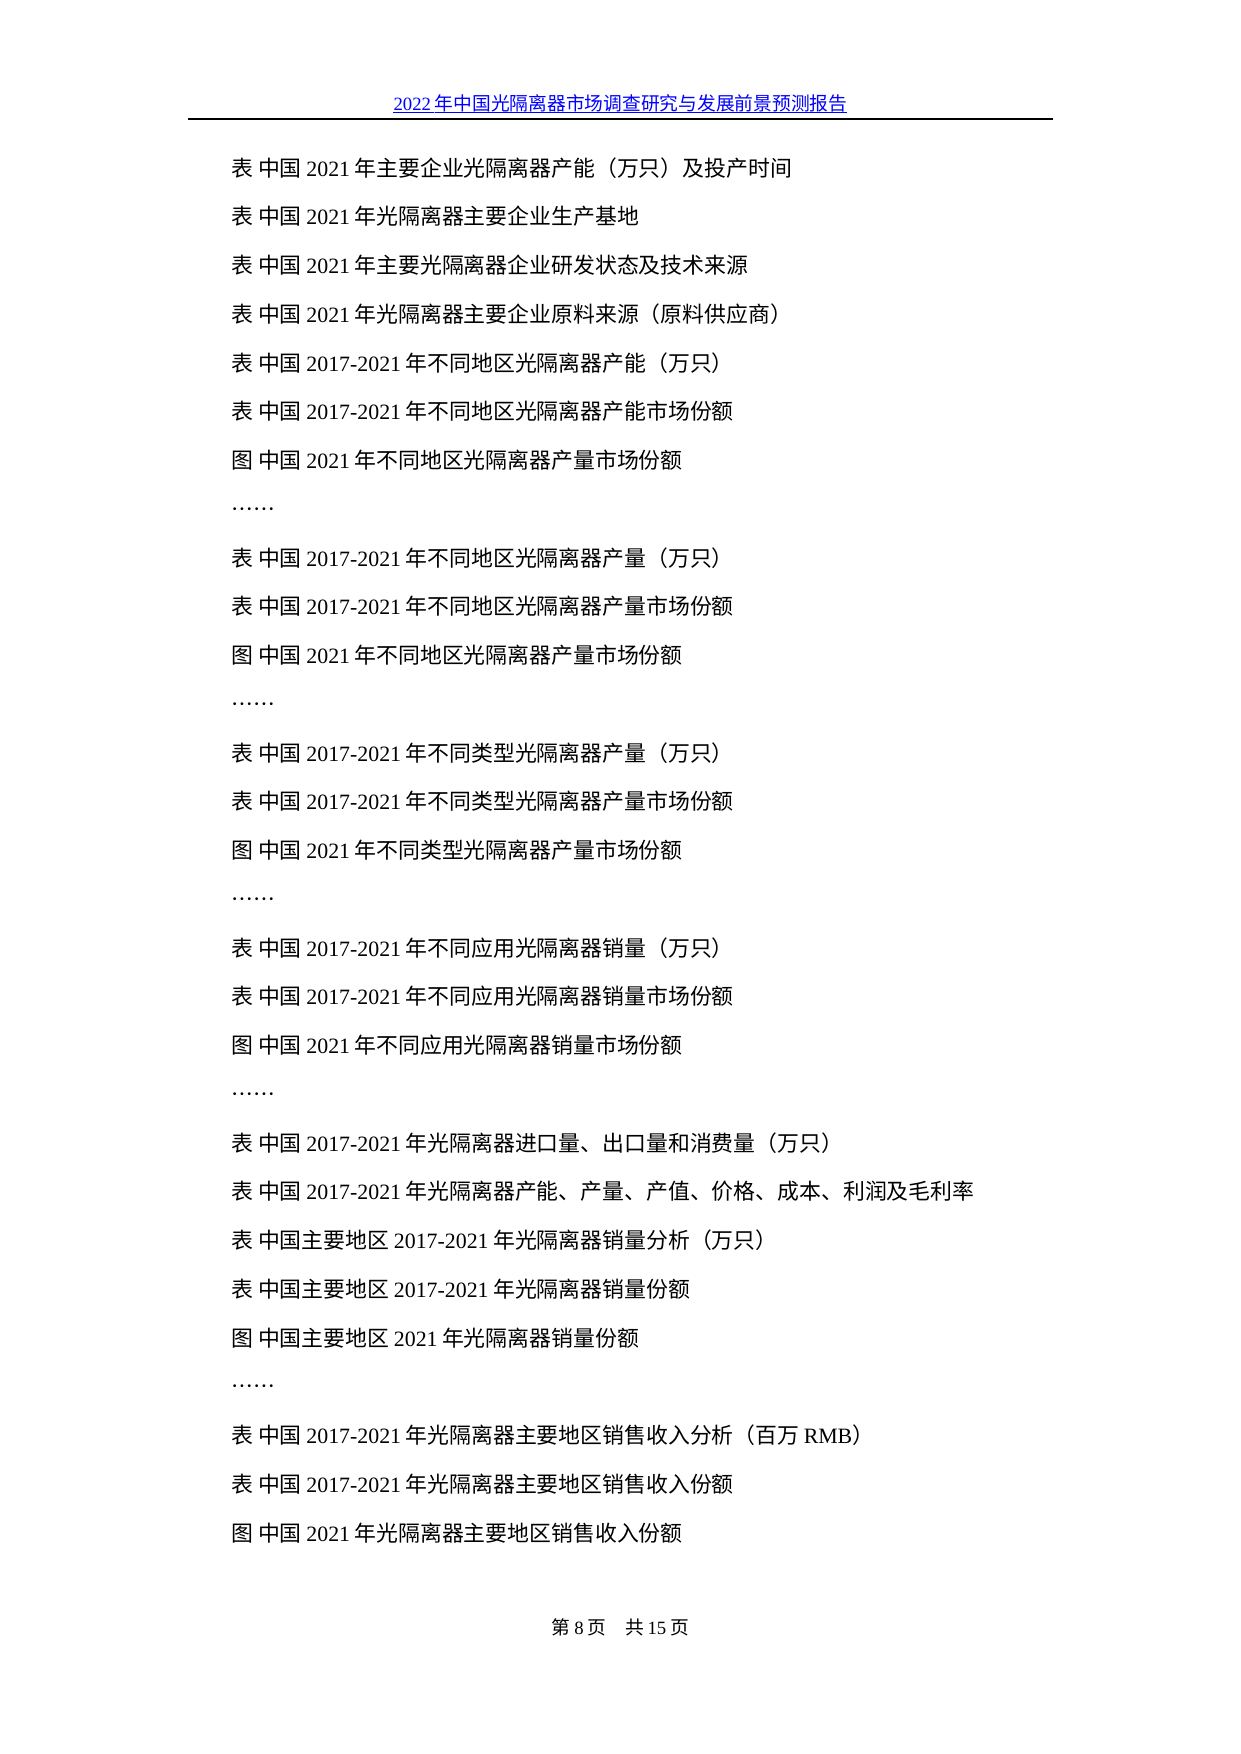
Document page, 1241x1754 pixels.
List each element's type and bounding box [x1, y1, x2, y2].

text [187, 150, 1053, 1548]
